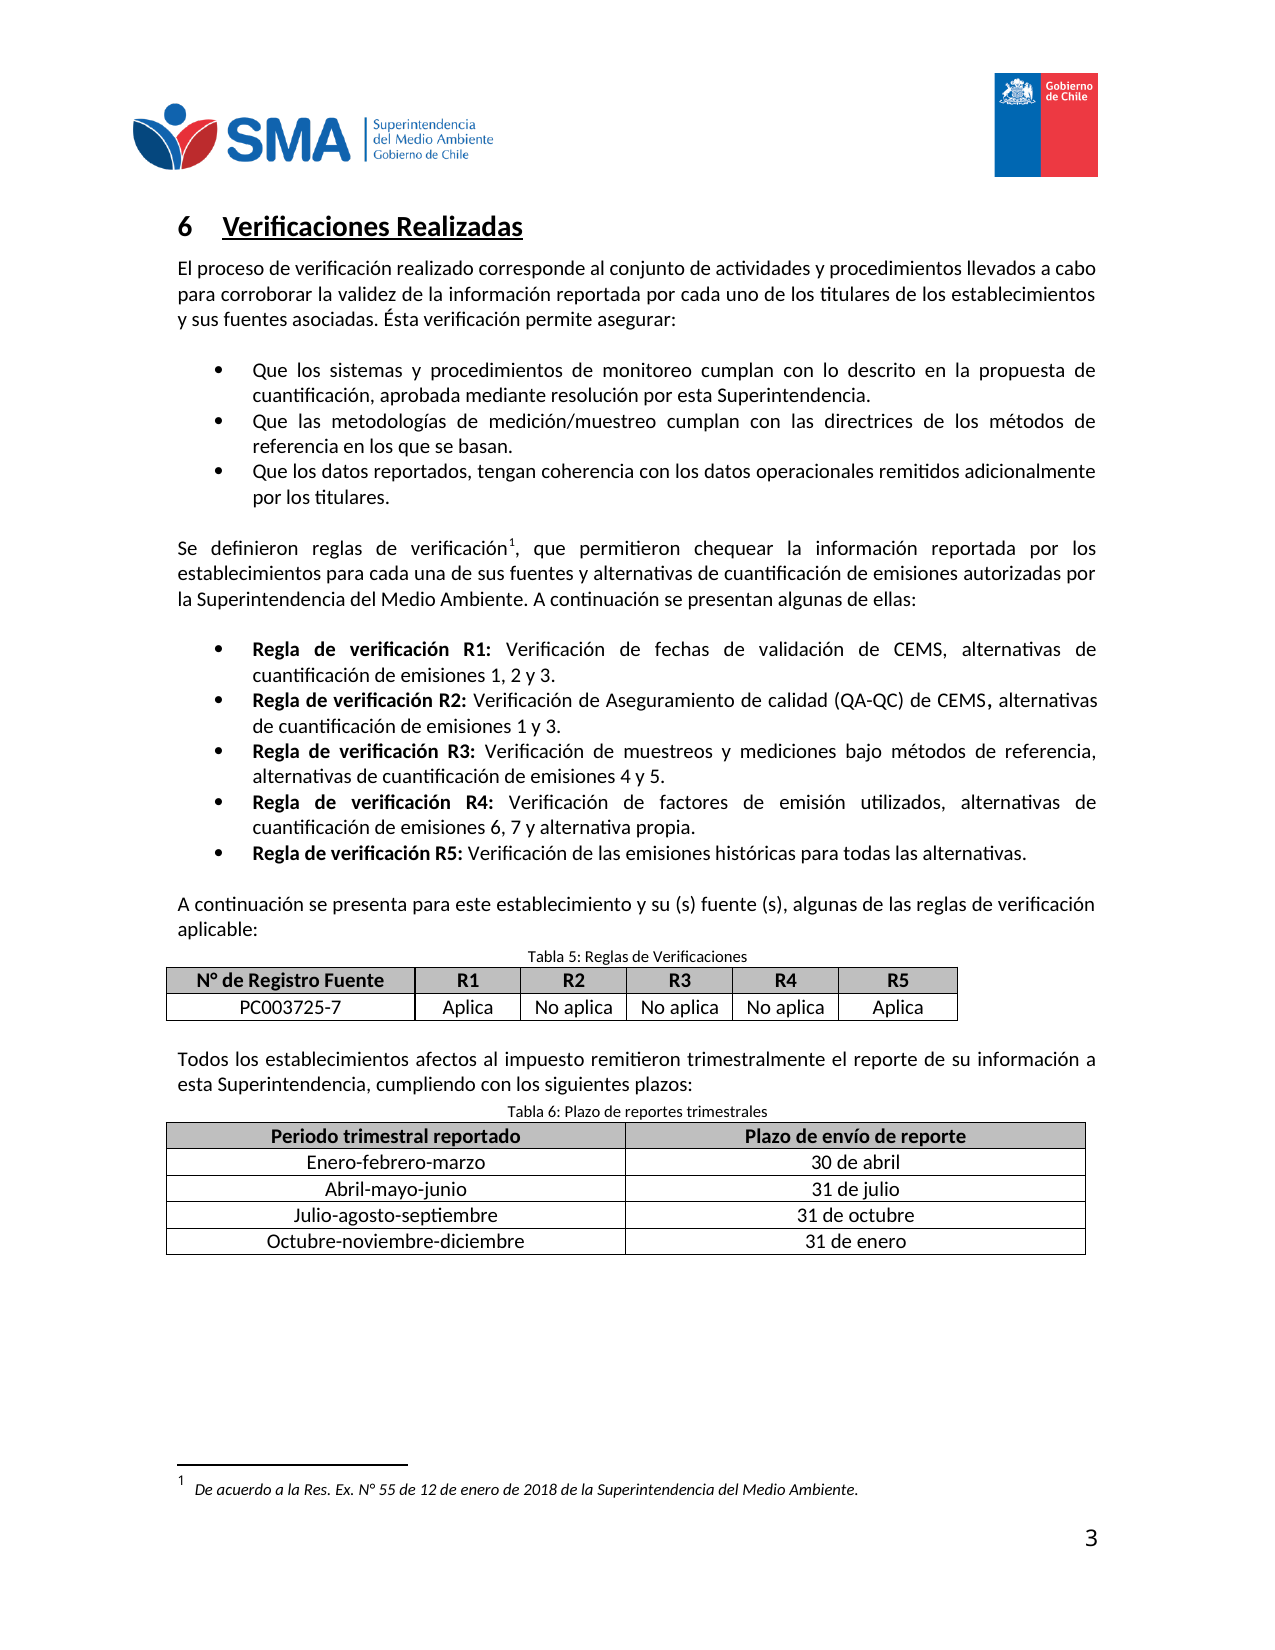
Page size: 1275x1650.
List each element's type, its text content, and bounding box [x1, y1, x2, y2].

table_cell 31 de enero [626, 1229, 1085, 1254]
list Que los sistemas y procedimientos de monitoreo cumplan con lo descrito en la propuesta de cuantificación, aprobada mediante resolución por esta Superintendencia. [215, 357, 1098, 408]
list Regla de verificación R2: Verificación de Aseguramiento de calidad (QA-QC) de CEMS, alternativas de cuantificación de emisiones 1 y 3. [215, 687, 1098, 738]
table_header Plazo de envío de reporte [626, 1123, 1085, 1148]
text Se definieron reglas de verificación, que permitieron chequear la información reportada por los establecimientos para cada una de sus fuentes y alternativas de cuantificación de emisiones autorizadas por la Superintendencia del Medio Ambiente. A continuación se presentan algunas de ellas: [177, 535, 1098, 611]
table_cell Octubre-noviembre-diciembre [167, 1229, 625, 1254]
list Regla de verificación R4: Verificación de factores de emisión utilizados, alternativas de cuantificación de emisiones 6, 7 y alternativa propia. [215, 789, 1098, 840]
table_cell 31 de julio [626, 1176, 1085, 1201]
table_cell Abril-mayo-junio [167, 1176, 625, 1201]
text A continuación se presenta para este establecimiento y su (s) fuente (s), algunas de las reglas de verificación aplicable: [177, 891, 1098, 942]
table_cell 31 de octubre [626, 1202, 1085, 1228]
subtitle Verificaciones Realizadas [177, 208, 1098, 244]
table_header R2 [521, 968, 626, 993]
text Tabla 6: Plazo de reportes trimestrales [177, 1097, 1098, 1122]
text El proceso de verificación realizado corresponde al conjunto de actividades y procedimientos llevados a cabo para corroborar la validez de la información reportada por cada uno de los titulares de los establecimientos y sus fuentes asociadas. Ésta verificación permite asegurar: [177, 255, 1098, 332]
text Todos los establecimientos afectos al impuesto remitieron trimestralmente el reporte de su información a esta Superintendencia, cumpliendo con los siguientes plazos: [177, 1046, 1098, 1097]
table_header R1 [416, 968, 520, 993]
table_cell 30 de abril [626, 1149, 1085, 1175]
table_cell Aplica [839, 994, 957, 1019]
table_header R4 [733, 968, 838, 993]
table_header R5 [839, 968, 957, 993]
list Que las metodologías de medición/muestreo cumplan con las directrices de los métodos de referencia en los que se basan. [215, 408, 1098, 459]
list Regla de verificación R3: Verificación de muestreos y mediciones bajo métodos de referencia, alternativas de cuantificación de emisiones 4 y 5. [215, 738, 1098, 789]
list Regla de verificación R1: Verificación de fechas de validación de CEMS, alternativas de cuantificación de emisiones 1, 2 y 3. [215, 637, 1098, 687]
table_header Periodo trimestral reportado [167, 1123, 625, 1148]
table_cell No aplica [733, 994, 838, 1019]
table_header R3 [627, 968, 732, 993]
picture [102, 82, 513, 185]
table_cell No aplica [627, 994, 732, 1019]
table_cell Julio-agosto-septiembre [167, 1202, 625, 1228]
table_cell Enero-febrero-marzo [167, 1149, 625, 1175]
table_header N° de Registro Fuente [167, 968, 414, 993]
list Que los datos reportados, tengan coherencia con los datos operacionales remitidos adicionalmente por los titulares. [215, 459, 1098, 509]
table_cell No aplica [521, 994, 626, 1019]
table_cell Aplica [416, 994, 520, 1019]
text Tabla 5: Reglas de Verificaciones [177, 942, 1098, 967]
table_cell PC003725-7 [167, 994, 414, 1019]
picture [994, 73, 1098, 177]
list Regla de verificación R5: Verificación de las emisiones históricas para todas las alternativas. [215, 840, 1098, 865]
